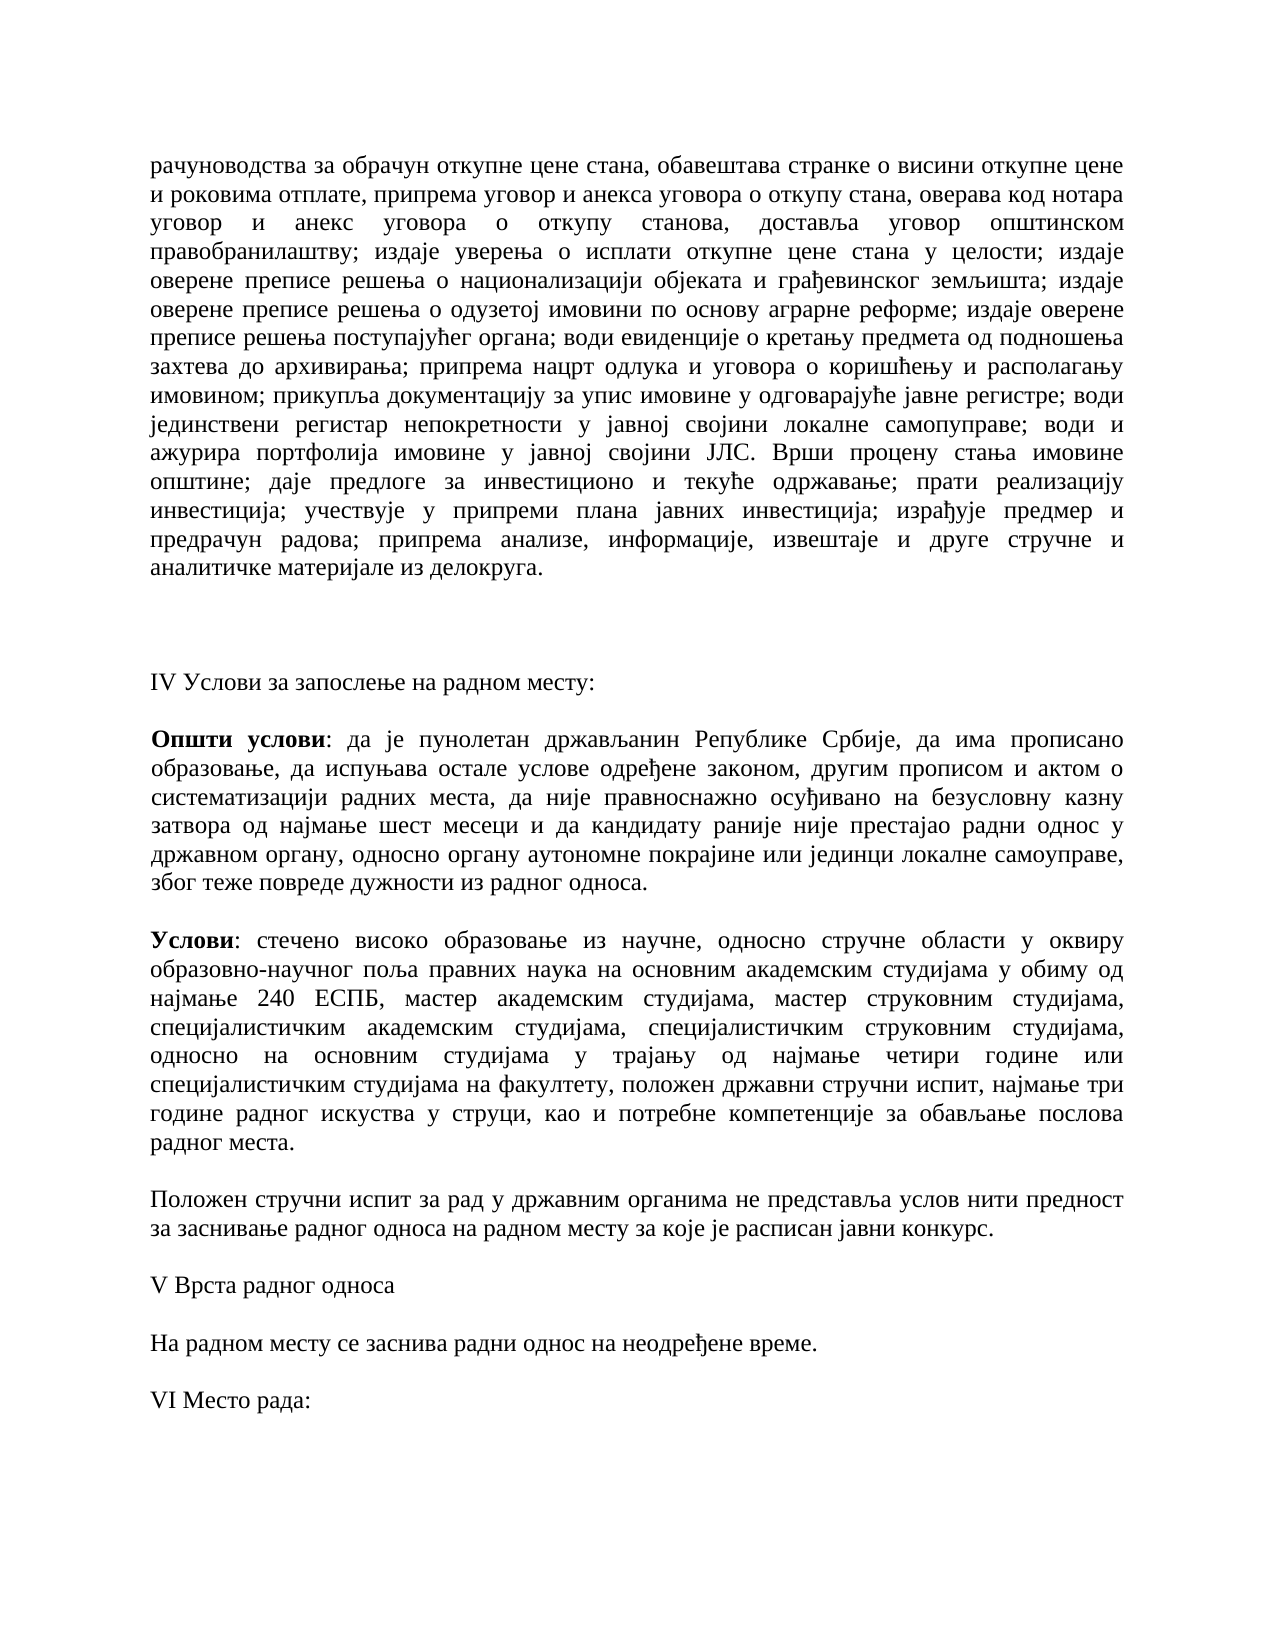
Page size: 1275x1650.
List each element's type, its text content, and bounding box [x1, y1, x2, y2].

text На радном месту се заснива радни однос на неодређене време. [150, 1328, 1125, 1357]
text IV Услови за запослење на радном месту: [150, 667, 1125, 696]
text Положен стручни испит за рад у државним органима не представља услов нити предност за заснивање радног односа на радном месту за које је расписан јавни конкурс. [150, 1184, 1125, 1242]
text V Врста радног односа [150, 1271, 1125, 1299]
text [150, 150, 1125, 581]
text VI Место рада: [150, 1386, 1125, 1414]
text Услови: стечено високо образовање из научне, односно стручне области у оквиру образовно-научног поља правних наука на основним академским студијама у обиму од најмање 240 ЕСПБ, мастер академским студијама, мастер струковним студијама, специјалистичким академским студијама, специјалистичким струковним студијама, односно на основним студијама у трајању од најмање четири године или специјалистичким студијама на факултету, положен државни стручни испит, најмање три године радног искуства у струци, као и потребне компетенције за обављање послова радног места. [150, 926, 1125, 1156]
text Општи услови: да је пунолетан држављанин Републике Србије, да има прописано образовање, да испуњава остале услове одређене законом, другим прописом и актом о систематизацији радних места, да није правноснажно осуђивано на безусловну казну затвора од најмање шест месеци и да кандидату раније није престајао радни однос у државном органу, односно органу аутономне покрајине или јединци локалне самоуправе, због теже повреде дужности из радног односа. [151, 725, 1125, 896]
